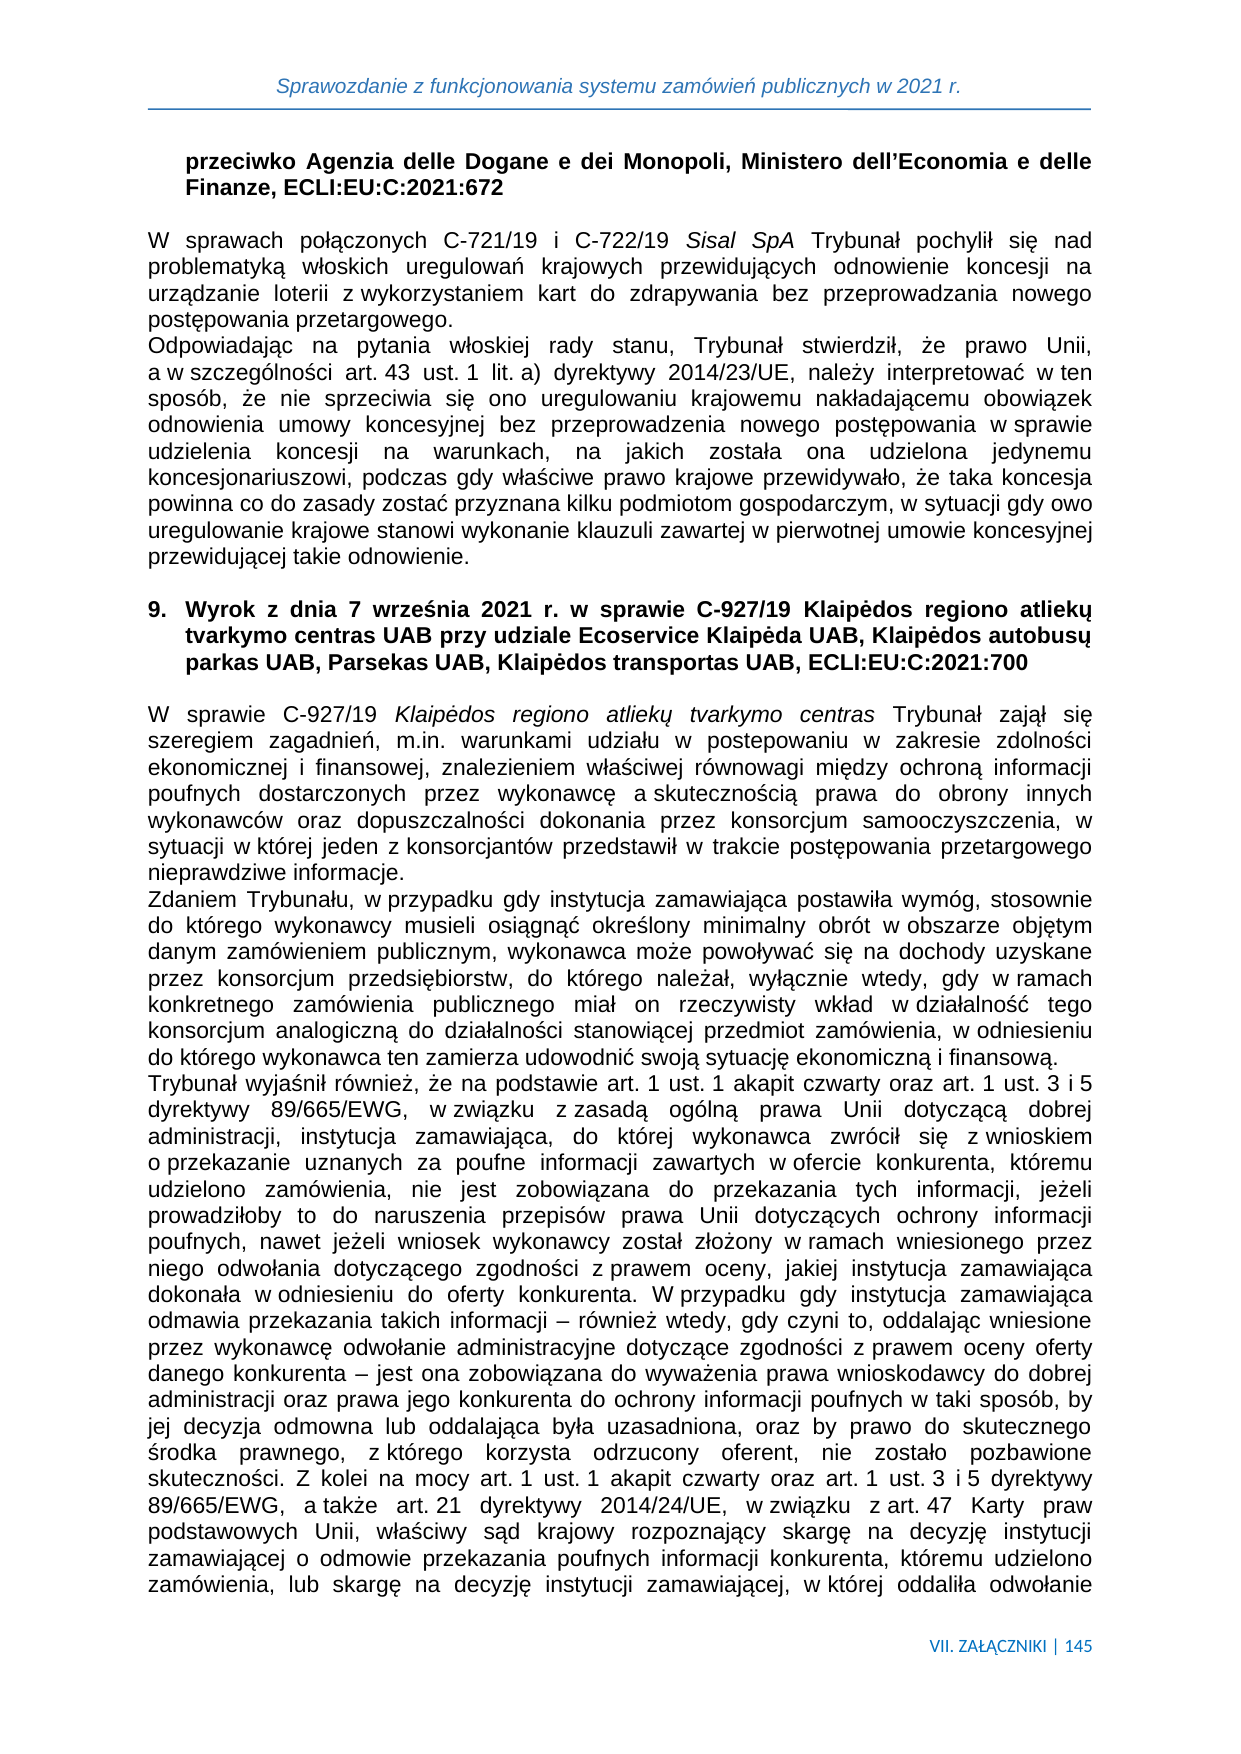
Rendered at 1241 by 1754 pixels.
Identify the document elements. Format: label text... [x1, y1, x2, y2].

text Zdaniem Trybunału, w przypadku gdy instytucja zamawiająca postawiła wymóg, stosownie do którego wykonawcy musieli osiągnąć określony minimalny obrót w obszarze objętym danym zamówieniem publicznym, wykonawca może powoływać się na dochody uzyskane przez konsorcjum przedsiębiorstw, do którego należał, wyłącznie wtedy, gdy w ramach konkretnego zamówienia publicznego miał on rzeczywisty wkład w działalność tego konsorcjum analogiczną do działalności stanowiącej przedmiot zamówienia, w odniesieniu do którego wykonawca ten zamierza udowodnić swoją sytuację ekonomiczną i finansową. [148, 886, 1092, 1070]
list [148, 148, 1092, 200]
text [148, 1070, 1092, 1597]
list Wyrok z dnia 7 września 2021 r. w sprawie C-927/19 Klaipėdos regiono atliekų tvarkymo centras UAB przy udziale Ecoservice Klaipėda UAB, Klaipėdos autobusų parkas UAB, Parsekas UAB, Klaipėdos transportas UAB, ECLI:EU:C:2021:700 [148, 596, 1092, 675]
text W sprawach połączonych C-721/19 i C-722/19 Sisal SpA Trybunał pochylił się nad problematyką włoskich uregulowań krajowych przewidujących odnowienie koncesji na urządzanie loterii z wykorzystaniem kart do zdrapywania bez przeprowadzania nowego postępowania przetargowego. [148, 227, 1092, 332]
text Odpowiadając na pytania włoskiej rady stanu, Trybunał stwierdził, że prawo Unii, a w szczególności art. 43 ust. 1 lit. a) dyrektywy 2014/23/UE, należy interpretować w ten sposób, że nie sprzeciwia się ono uregulowaniu krajowemu nakładającemu obowiązek odnowienia umowy koncesyjnej bez przeprowadzenia nowego postępowania w sprawie udzielenia koncesji na warunkach, na jakich została ona udzielona jedynemu koncesjonariuszowi, podczas gdy właściwe prawo krajowe przewidywało, że taka koncesja powinna co do zasady zostać przyznana kilku podmiotom gospodarczym, w sytuacji gdy owo uregulowanie krajowe stanowi wykonanie klauzuli zawartej w pierwotnej umowie koncesyjnej przewidującej takie odnowienie. [148, 332, 1092, 569]
text W sprawie C-927/19 Klaipėdos regiono atliekų tvarkymo centras Trybunał zajął się szeregiem zagadnień, m.in. warunkami udziału w postepowaniu w zakresie zdolności ekonomicznej i finansowej, znalezieniem właściwej równowagi między ochroną informacji poufnych dostarczonych przez wykonawcę a skutecznością prawa do obrony innych wykonawców oraz dopuszczalności dokonania przez konsorcjum samooczyszczenia, w sytuacji w której jeden z konsorcjantów przedstawił w trakcie postępowania przetargowego nieprawdziwe informacje. [148, 701, 1092, 886]
